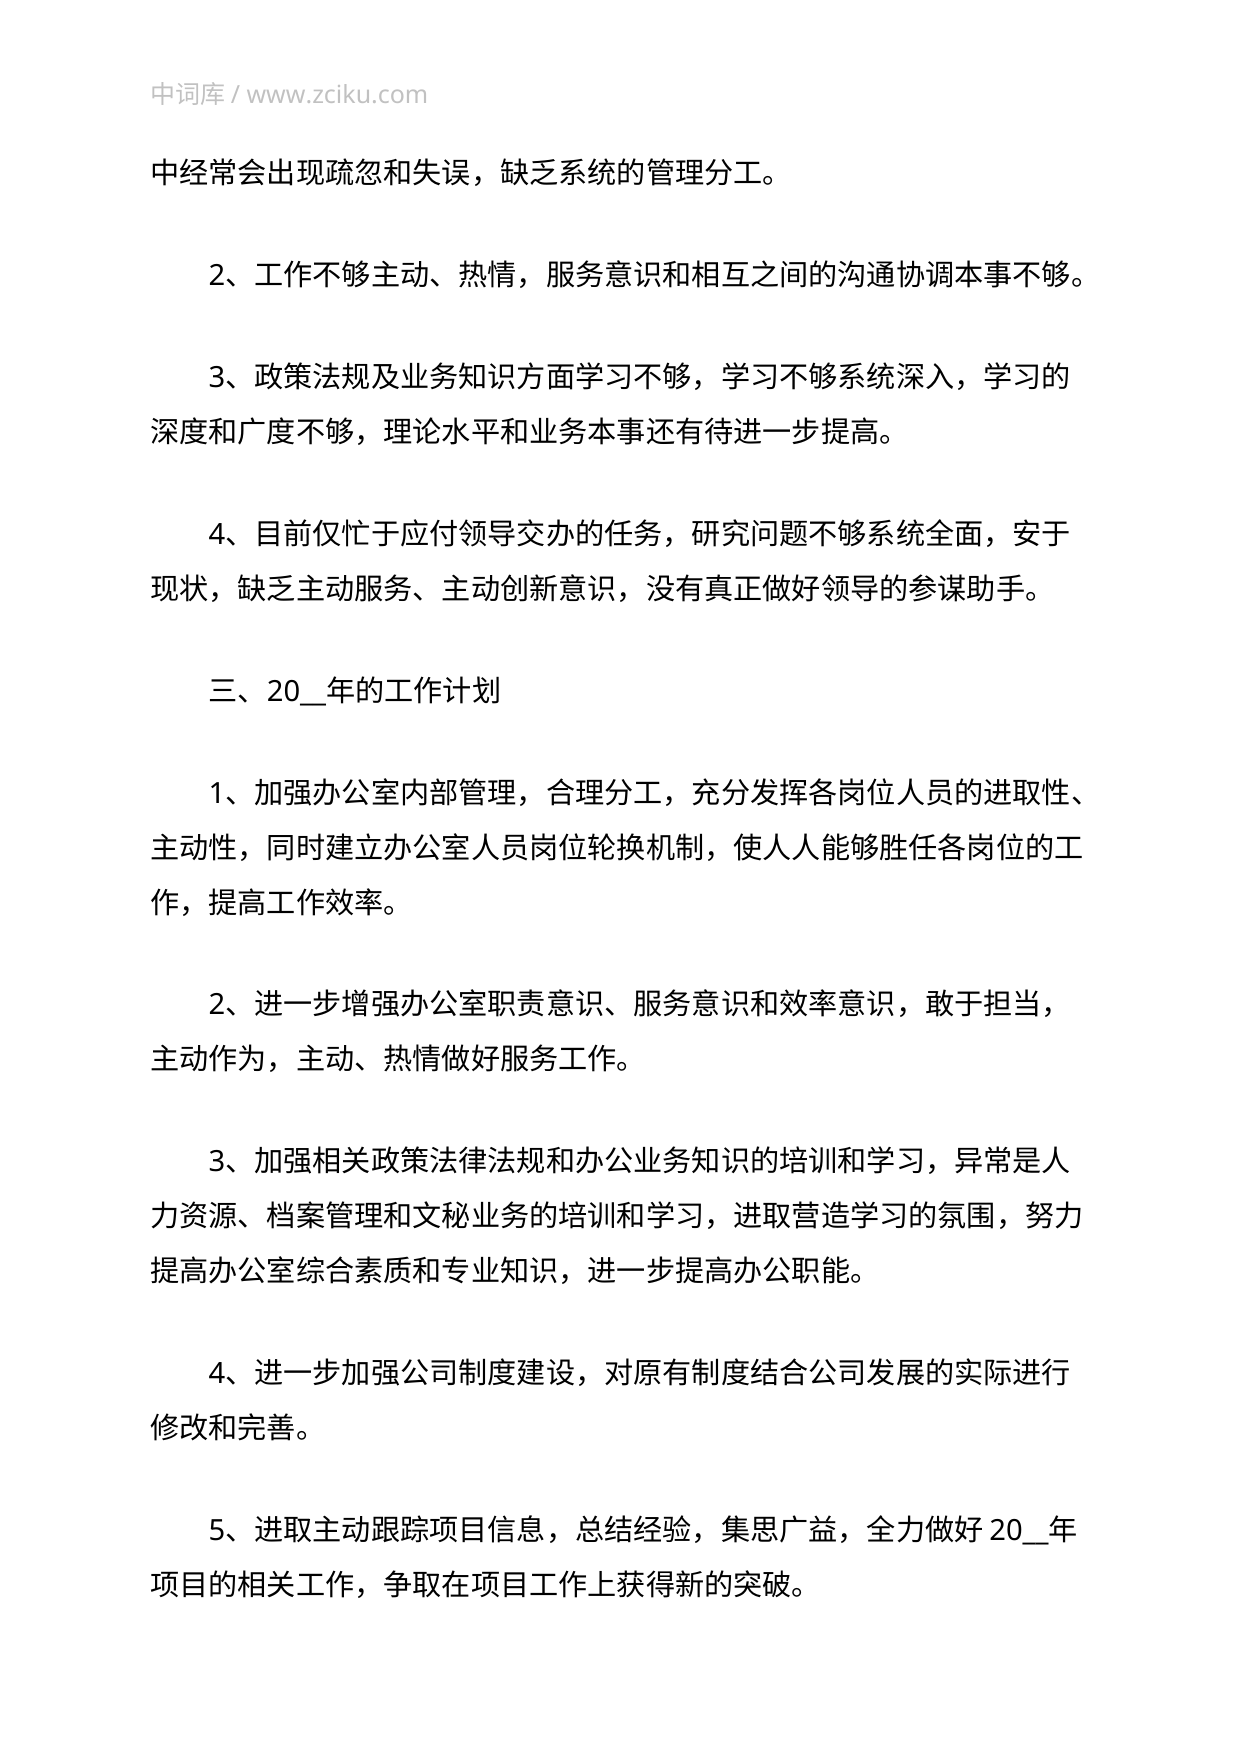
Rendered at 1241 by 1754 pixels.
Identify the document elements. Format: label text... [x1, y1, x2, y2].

text 2、进一步增强办公室职责意识、服务意识和效率意识，敢于担当，主动作为，主动、热情做好服务工作。 [150, 981, 1090, 1078]
text 2、工作不够主动、热情，服务意识和相互之间的沟通协调本事不够。 [150, 252, 1090, 294]
text 5、进取主动跟踪项目信息，总结经验，集思广益，全力做好20__年项目的相关工作，争取在项目工作上获得新的突破。 [150, 1506, 1090, 1603]
text 4、目前仅忙于应付领导交办的任务，研究问题不够系统全面，安于现状，缺乏主动服务、主动创新意识，没有真正做好领导的参谋助手。 [150, 511, 1090, 608]
text 三、20__年的工作计划 [150, 667, 1090, 710]
text 1、加强办公室内部管理，合理分工，充分发挥各岗位人员的进取性、主动性，同时建立办公室人员岗位轮换机制，使人人能够胜任各岗位的工作，提高工作效率。 [150, 769, 1090, 921]
text 3、加强相关政策法律法规和办公业务知识的培训和学习，异常是人力资源、档案管理和文秘业务的培训和学习，进取营造学习的氛围，努力提高办公室综合素质和专业知识，进一步提高办公职能。 [150, 1138, 1090, 1290]
text 4、进一步加强公司制度建设，对原有制度结合公司发展的实际进行修改和完善。 [150, 1349, 1090, 1447]
text 3、政策法规及业务知识方面学习不够，学习不够系统深入，学习的深度和广度不够，理论水平和业务本事还有待进一步提高。 [150, 354, 1090, 451]
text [150, 150, 1090, 192]
